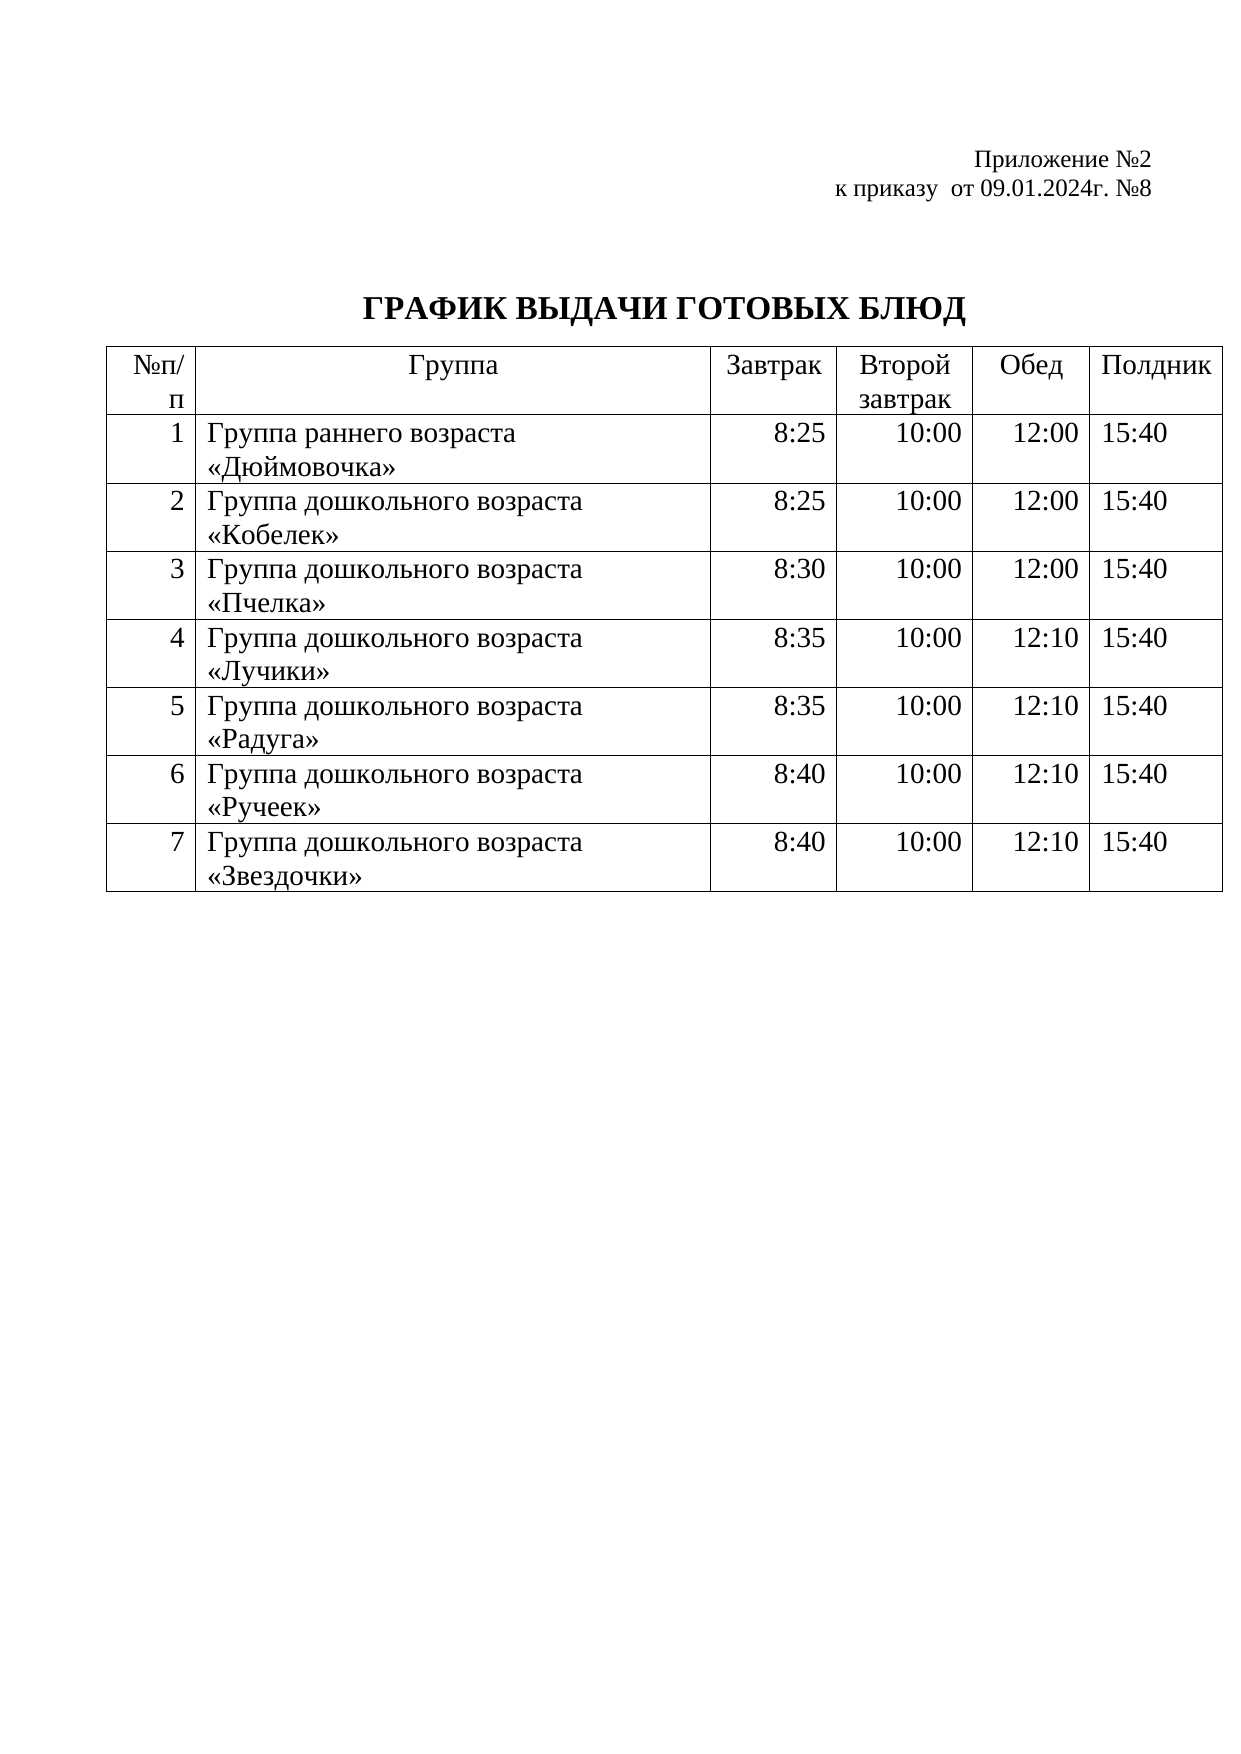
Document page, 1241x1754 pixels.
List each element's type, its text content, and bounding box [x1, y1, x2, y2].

table_cell Группа дошкольного возраста «Ручеек» [196, 756, 710, 823]
table_header Второй завтрак [837, 347, 972, 414]
table_cell 8:25 [711, 415, 836, 482]
table_header Завтрак [711, 347, 836, 414]
table_cell 8:30 [711, 552, 836, 619]
table_cell 6 [107, 756, 195, 823]
table_cell 10:00 [837, 415, 972, 482]
table_cell 10:00 [837, 552, 972, 619]
table_cell 4 [107, 620, 195, 687]
table_cell 12:10 [973, 756, 1089, 823]
table_cell Группа дошкольного возраста «Пчелка» [196, 552, 710, 619]
table_cell 8:35 [711, 620, 836, 687]
table_cell 5 [107, 688, 195, 755]
table_cell 8:40 [711, 756, 836, 823]
table_cell 1 [107, 415, 195, 482]
table_cell 12:00 [973, 484, 1089, 551]
table_cell 8:40 [711, 824, 836, 891]
table_header №п/п [107, 347, 195, 414]
table_cell 12:10 [973, 620, 1089, 687]
table_cell Группа дошкольного возраста «Кобелек» [196, 484, 710, 551]
table_cell 10:00 [837, 484, 972, 551]
table_cell 12:00 [973, 415, 1089, 482]
table_cell 15:40 [1090, 415, 1222, 482]
table_cell 7 [107, 824, 195, 891]
table_cell 8:25 [711, 484, 836, 551]
table_cell 15:40 [1090, 620, 1222, 687]
table_cell Группа дошкольного возраста «Звездочки» [196, 824, 710, 891]
table_cell Группа раннего возраста «Дюймовочка» [196, 415, 710, 482]
text ГРАФИК ВЫДАЧИ ГОТОВЫХ БЛЮД [177, 288, 1152, 327]
table_cell 12:00 [973, 552, 1089, 619]
table_cell 10:00 [837, 824, 972, 891]
table_cell 10:00 [837, 756, 972, 823]
table_header Обед [973, 347, 1089, 414]
table_cell 3 [107, 552, 195, 619]
table_cell 15:40 [1090, 484, 1222, 551]
table_cell 15:40 [1090, 756, 1222, 823]
table_cell 12:10 [973, 824, 1089, 891]
table_cell 10:00 [837, 620, 972, 687]
table_cell Группа дошкольного возраста «Лучики» [196, 620, 710, 687]
table_cell 8:35 [711, 688, 836, 755]
table_cell 15:40 [1090, 688, 1222, 755]
table_cell 15:40 [1090, 552, 1222, 619]
table_cell 10:00 [837, 688, 972, 755]
table_cell 12:10 [973, 688, 1089, 755]
table_cell 2 [107, 484, 195, 551]
table_header Полдник [1090, 347, 1222, 414]
table_header Группа [196, 347, 710, 414]
table_cell Группа дошкольного возраста «Радуга» [196, 688, 710, 755]
text к приказу от 09.01.2024г. №8 [177, 173, 1152, 202]
text Приложение №2 [177, 144, 1152, 173]
table_cell 15:40 [1090, 824, 1222, 891]
